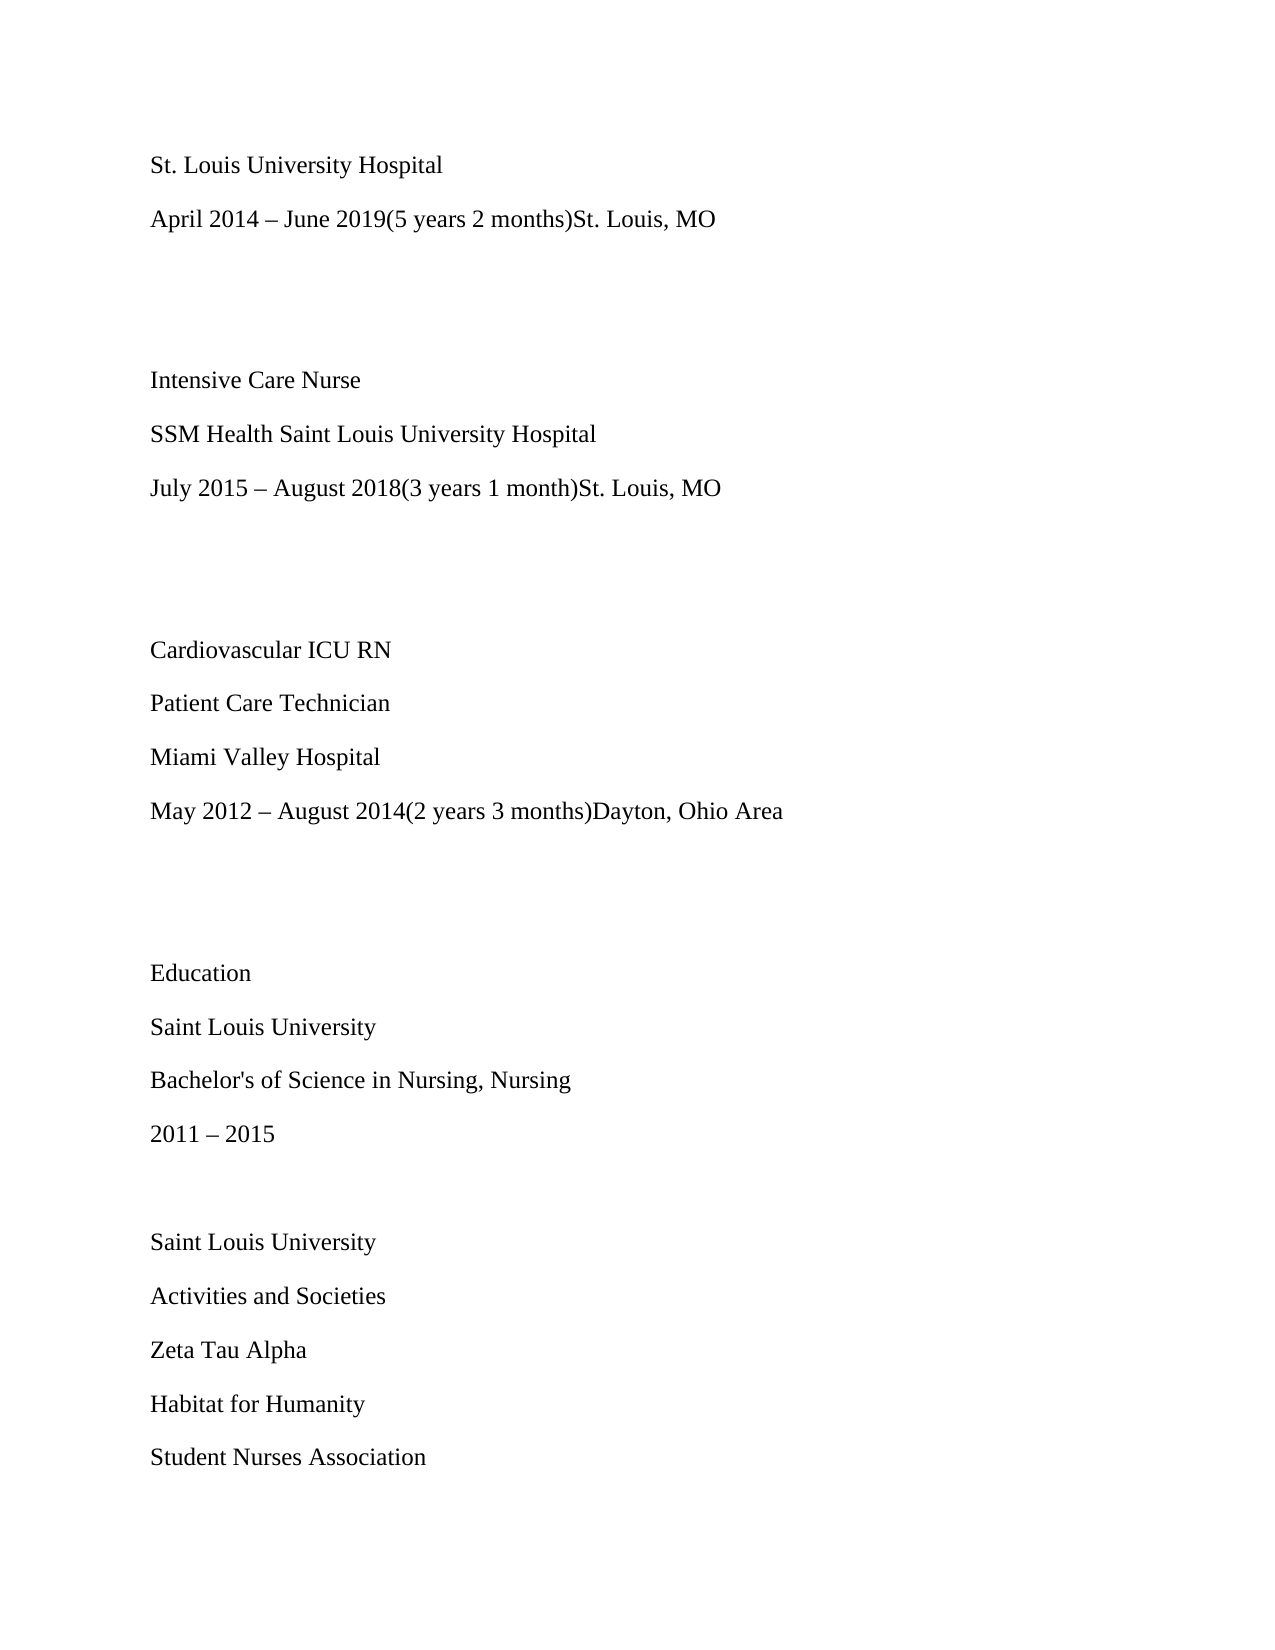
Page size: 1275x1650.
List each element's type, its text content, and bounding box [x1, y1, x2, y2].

text May 2012 – August 2014(2 years 3 months)Dayton, Ohio Area [150, 796, 1125, 825]
text Activities and Societies [150, 1281, 1125, 1310]
text July 2015 – August 2018(3 years 1 month)St. Louis, MO [150, 473, 1125, 502]
text Patient Care Technician [150, 688, 1125, 717]
text Saint Louis University [150, 1227, 1125, 1256]
text St. Louis University Hospital [150, 150, 1125, 179]
text Habitat for Humanity [150, 1389, 1125, 1417]
text Cardiovascular ICU RN [150, 635, 1125, 663]
text Miami Valley Hospital [150, 742, 1125, 771]
text SSM Health Saint Louis University Hospital [150, 419, 1125, 448]
text Student Nurses Association [150, 1442, 1125, 1471]
text Education [150, 958, 1125, 987]
text April 2014 – June 2019(5 years 2 months)St. Louis, MO [150, 204, 1125, 233]
text Bachelor's of Science in Nursing, Nursing [150, 1066, 1125, 1094]
text Zeta Tau Alpha [150, 1335, 1125, 1363]
text Intensive Care Nurse [150, 365, 1125, 394]
text Saint Louis University [150, 1012, 1125, 1040]
text 2011 – 2015 [150, 1119, 1125, 1148]
